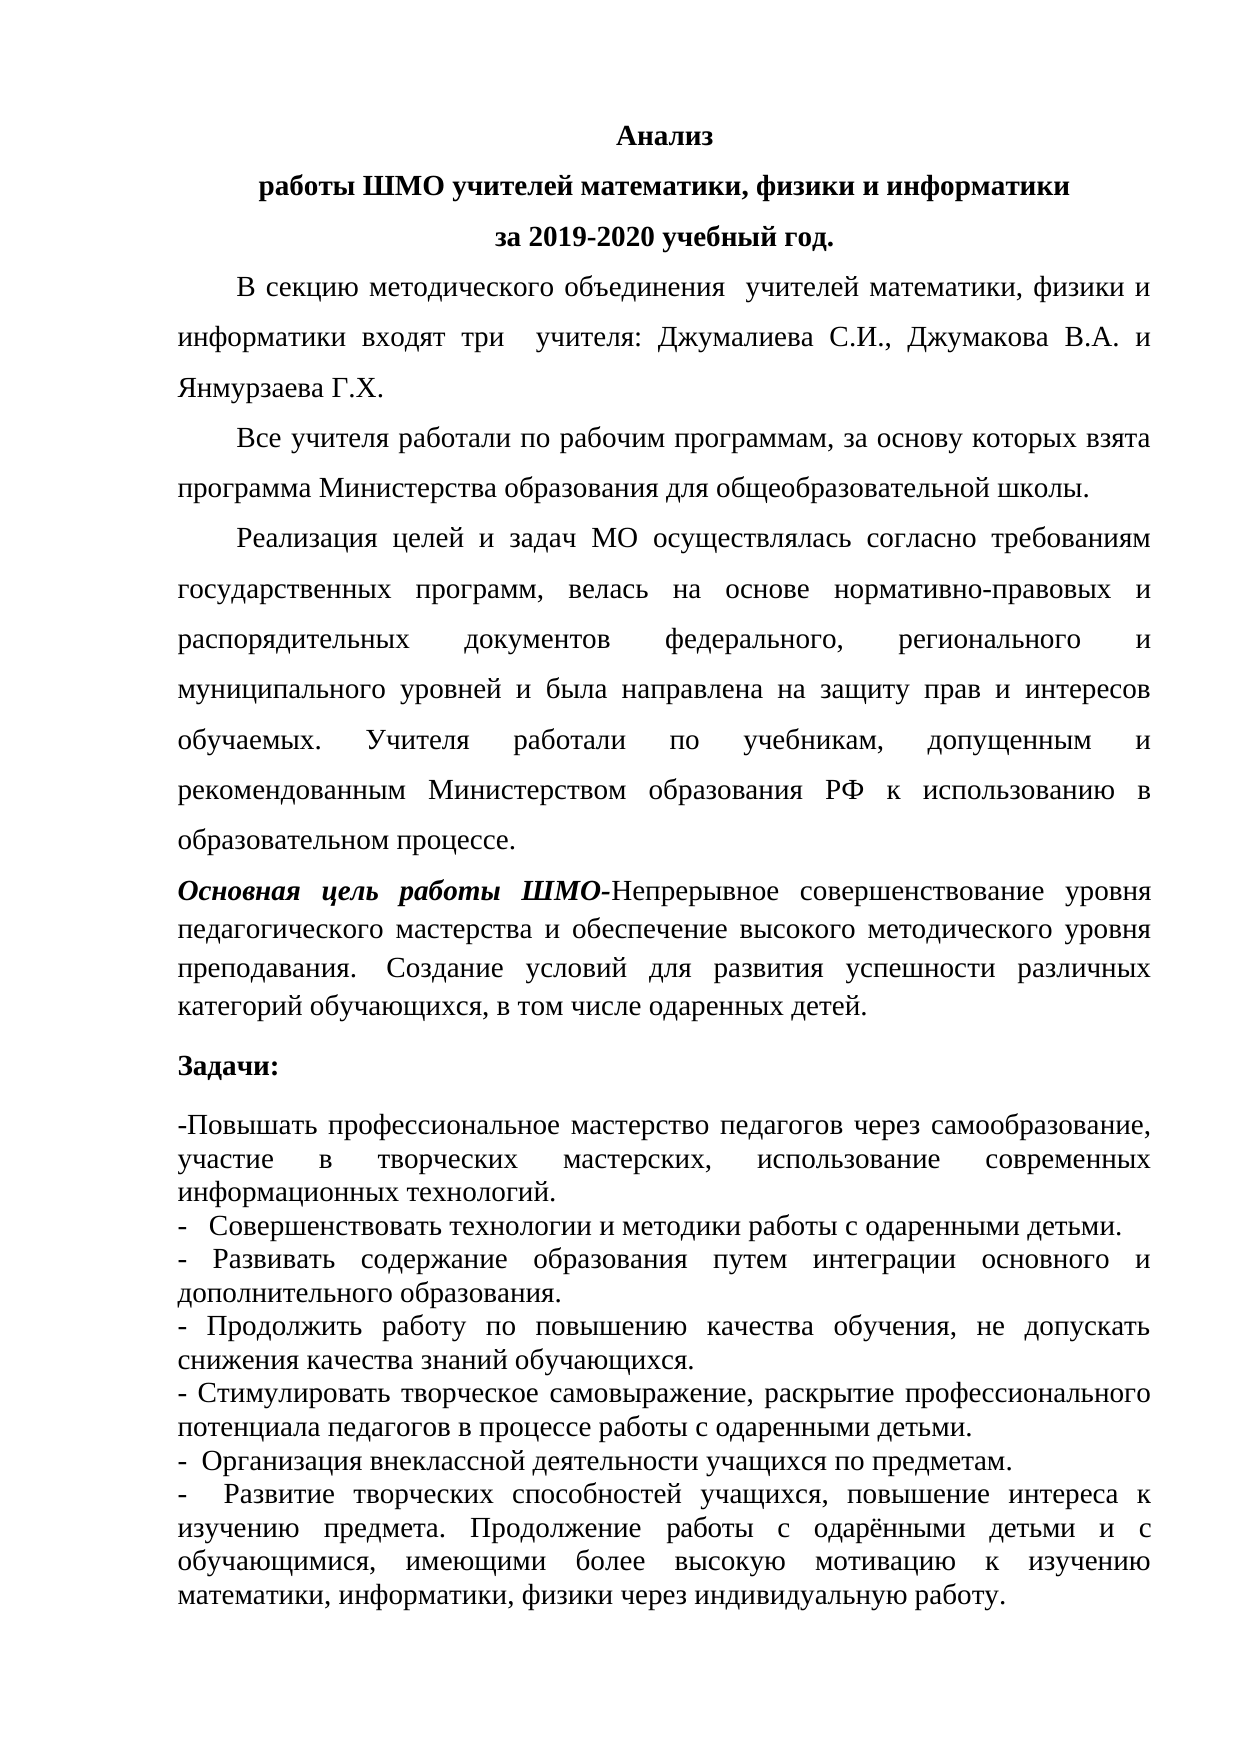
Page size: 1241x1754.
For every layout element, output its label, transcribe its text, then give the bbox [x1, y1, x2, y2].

text - Продолжить работу по повышению качества обучения, не допускать снижения качества знаний обучающихся. [177, 1308, 1152, 1376]
text -Повышать профессиональное мастерство педагогов через самообразование, участие в творческих мастерских, использование современных информационных технологий. [177, 1107, 1152, 1208]
text Анализ [177, 118, 1152, 152]
text - Стимулировать творческое самовыражение, раскрытие профессионального потенциала педагогов в процессе работы с одаренными детьми. [177, 1376, 1152, 1443]
text - Развитие творческих способностей учащихся, повышение интереса к изучению предмета. Продолжение работы с одарёнными детьми и с обучающимися, имеющими более высокую мотивацию к изучению математики, информатики, физики через индивидуальную работу. [177, 1476, 1152, 1610]
text - Совершенствовать технологии и методики работы с одаренными детьми. [177, 1208, 1152, 1241]
text Задачи: [177, 1048, 1152, 1081]
text - Развивать содержание образования путем интеграции основного и дополнительного образования. [177, 1241, 1152, 1308]
text за 2019-2020 учебный год. [177, 219, 1152, 252]
text Все учителя работали по рабочим программам, за основу которых взята программа Министерства образования для общеобразовательной школы. [177, 420, 1152, 504]
text - Организация внеклассной деятельности учащихся по предметам. [177, 1443, 1152, 1476]
text Основная цель работы ШМО-Непрерывное совершенствование уровня педагогического мастерства и обеспечение высокого методического уровня преподавания. Создание условий для развития успешности различных категорий обучающихся, в том числе одаренных детей. [177, 873, 1152, 1022]
text работы ШМО учителей математики, физики и информатики [177, 168, 1152, 202]
text Реализация целей и задач МО осуществлялась согласно требованиям государственных программ, велась на основе нормативно-правовых и распорядительных документов федерального, регионального и муниципального уровней и была направлена на защиту прав и интересов обучаемых. Учителя работали по учебникам, допущенным и рекомендованным Министерством образования РФ к использованию в образовательном процессе. [177, 521, 1152, 856]
text В секцию методического объединения учителей математики, физики и информатики входят три учителя: Джумалиева С.И., Джумакова В.А. и Янмурзаева Г.Х. [177, 269, 1152, 403]
